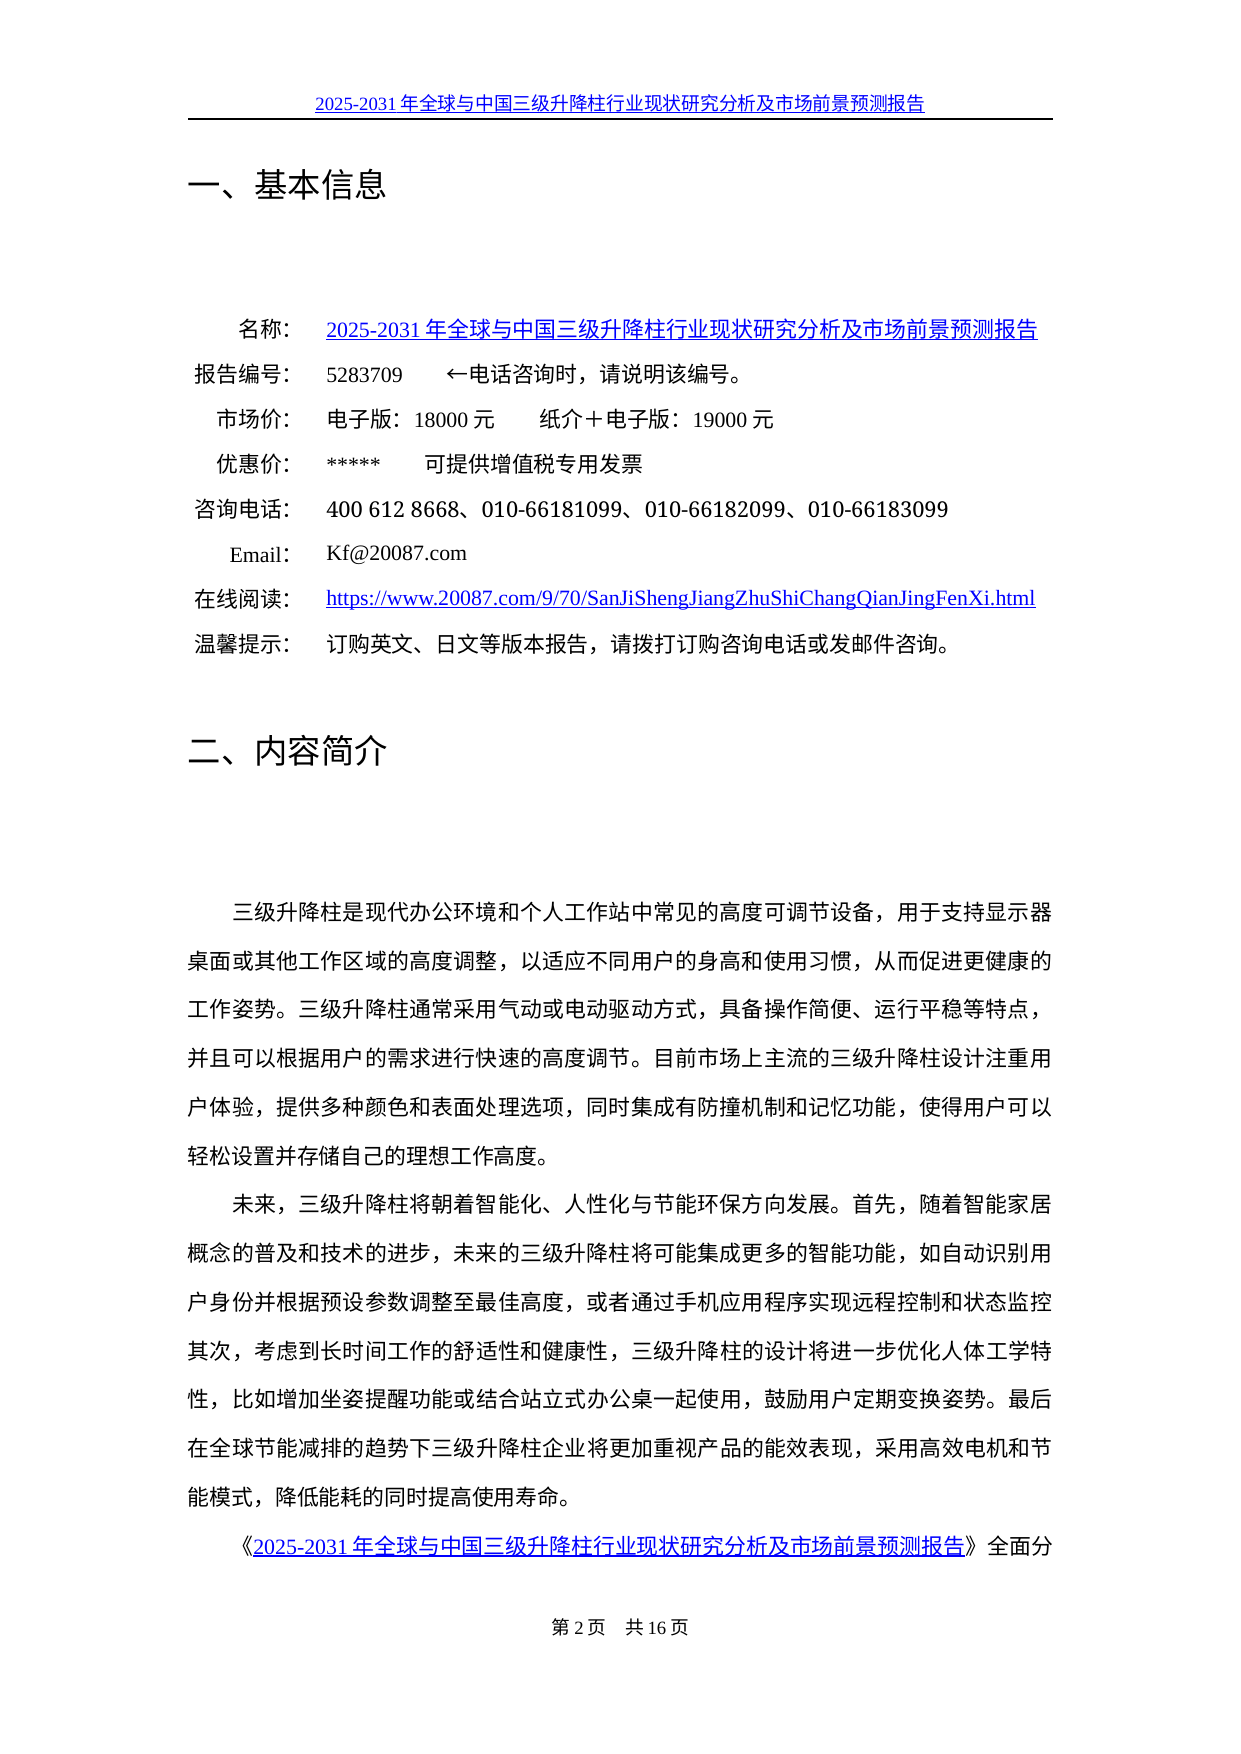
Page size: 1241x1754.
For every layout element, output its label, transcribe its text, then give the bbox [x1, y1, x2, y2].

table_cell 在线阅读： [167, 582, 315, 627]
table_header 2025-2031年全球与中国三级升降柱行业现状研究分析及市场前景预测报告 [315, 312, 1073, 357]
table_cell 优惠价： [167, 447, 315, 492]
table_cell 400 612 8668、010-66181099、010-66182099、010-66183099 [315, 492, 1073, 537]
table_cell 市场价： [167, 402, 315, 447]
table_cell [315, 582, 1073, 627]
table_cell 5283709 ←电话咨询时，请说明该编号。 [315, 357, 1073, 402]
table_cell 电子版：18000 元 纸介＋电子版：19000 元 [315, 402, 1073, 447]
table_header 名称： [167, 312, 315, 357]
table_cell ***** 可提供增值税专用发票 [315, 447, 1073, 492]
table_cell Email： [167, 537, 315, 582]
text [187, 894, 1053, 1561]
table_cell 订购英文、日文等版本报告，请拨打订购咨询电话或发邮件咨询。 [315, 627, 1073, 672]
table_cell 温馨提示： [167, 627, 315, 672]
table_cell 报告编号： [167, 357, 315, 402]
table_cell Kf@20087.com [315, 537, 1073, 582]
title 一、基本信息 [187, 150, 1053, 215]
title 二、内容简介 [187, 717, 1053, 782]
table_cell 咨询电话： [167, 492, 315, 537]
